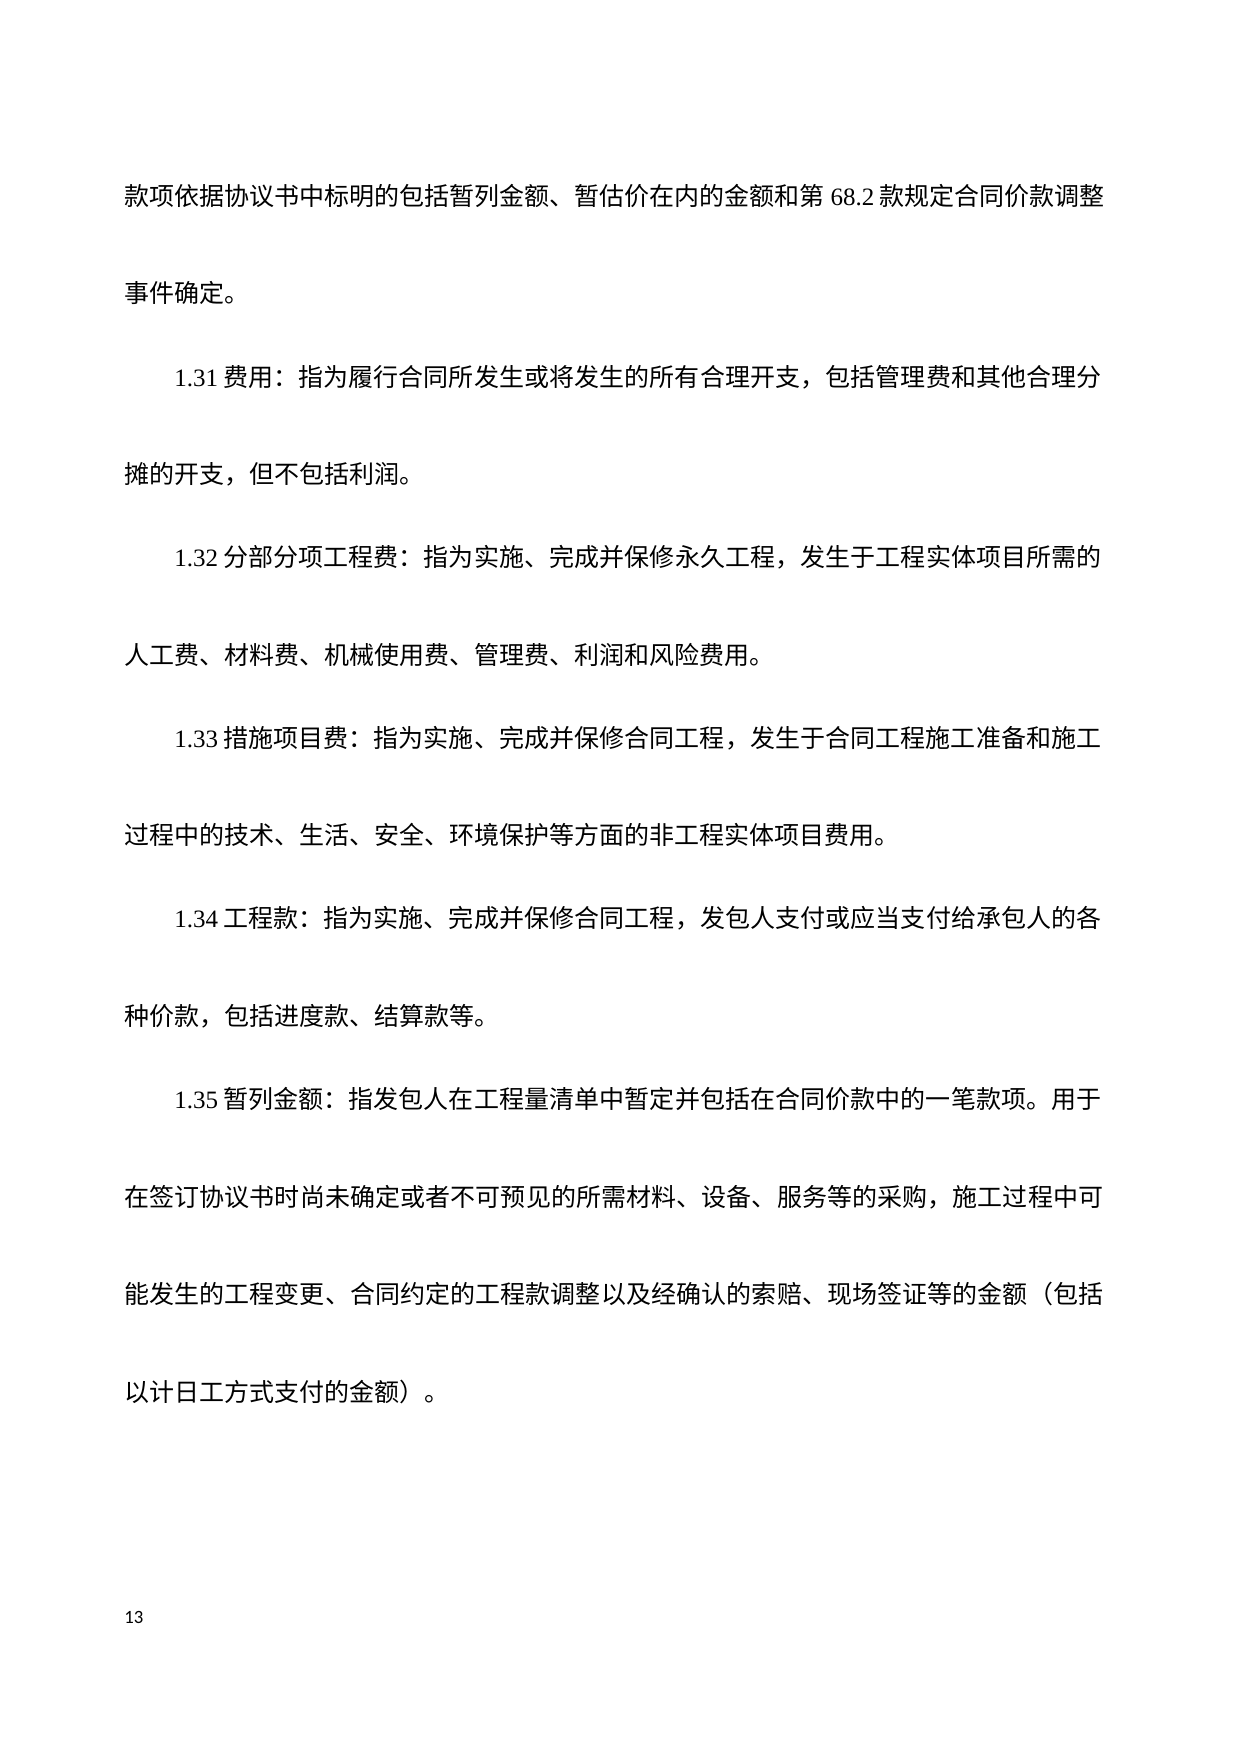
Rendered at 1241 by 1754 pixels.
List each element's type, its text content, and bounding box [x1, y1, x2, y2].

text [124, 162, 1104, 324]
text 1.34工程款：指为实施、完成并保修合同工程，发包人支付或应当支付给承包人的各种价款，包括进度款、结算款等。 [124, 884, 1104, 1047]
text 1.31费用：指为履行合同所发生或将发生的所有合理开支，包括管理费和其他合理分摊的开支，但不包括利润。 [124, 343, 1104, 505]
text 1.35暂列金额：指发包人在工程量清单中暂定并包括在合同价款中的一笔款项。用于在签订协议书时尚未确定或者不可预见的所需材料、设备、服务等的采购，施工过程中可能发生的工程变更、合同约定的工程款调整以及经确认的索赔、现场签证等的金额（包括以计日工方式支付的金额）。 [124, 1065, 1104, 1423]
text 1.33措施项目费：指为实施、完成并保修合同工程，发生于合同工程施工准备和施工过程中的技术、生活、安全、环境保护等方面的非工程实体项目费用。 [124, 704, 1104, 866]
text 1.32分部分项工程费：指为实施、完成并保修永久工程，发生于工程实体项目所需的人工费、材料费、机械使用费、管理费、利润和风险费用。 [124, 523, 1104, 686]
